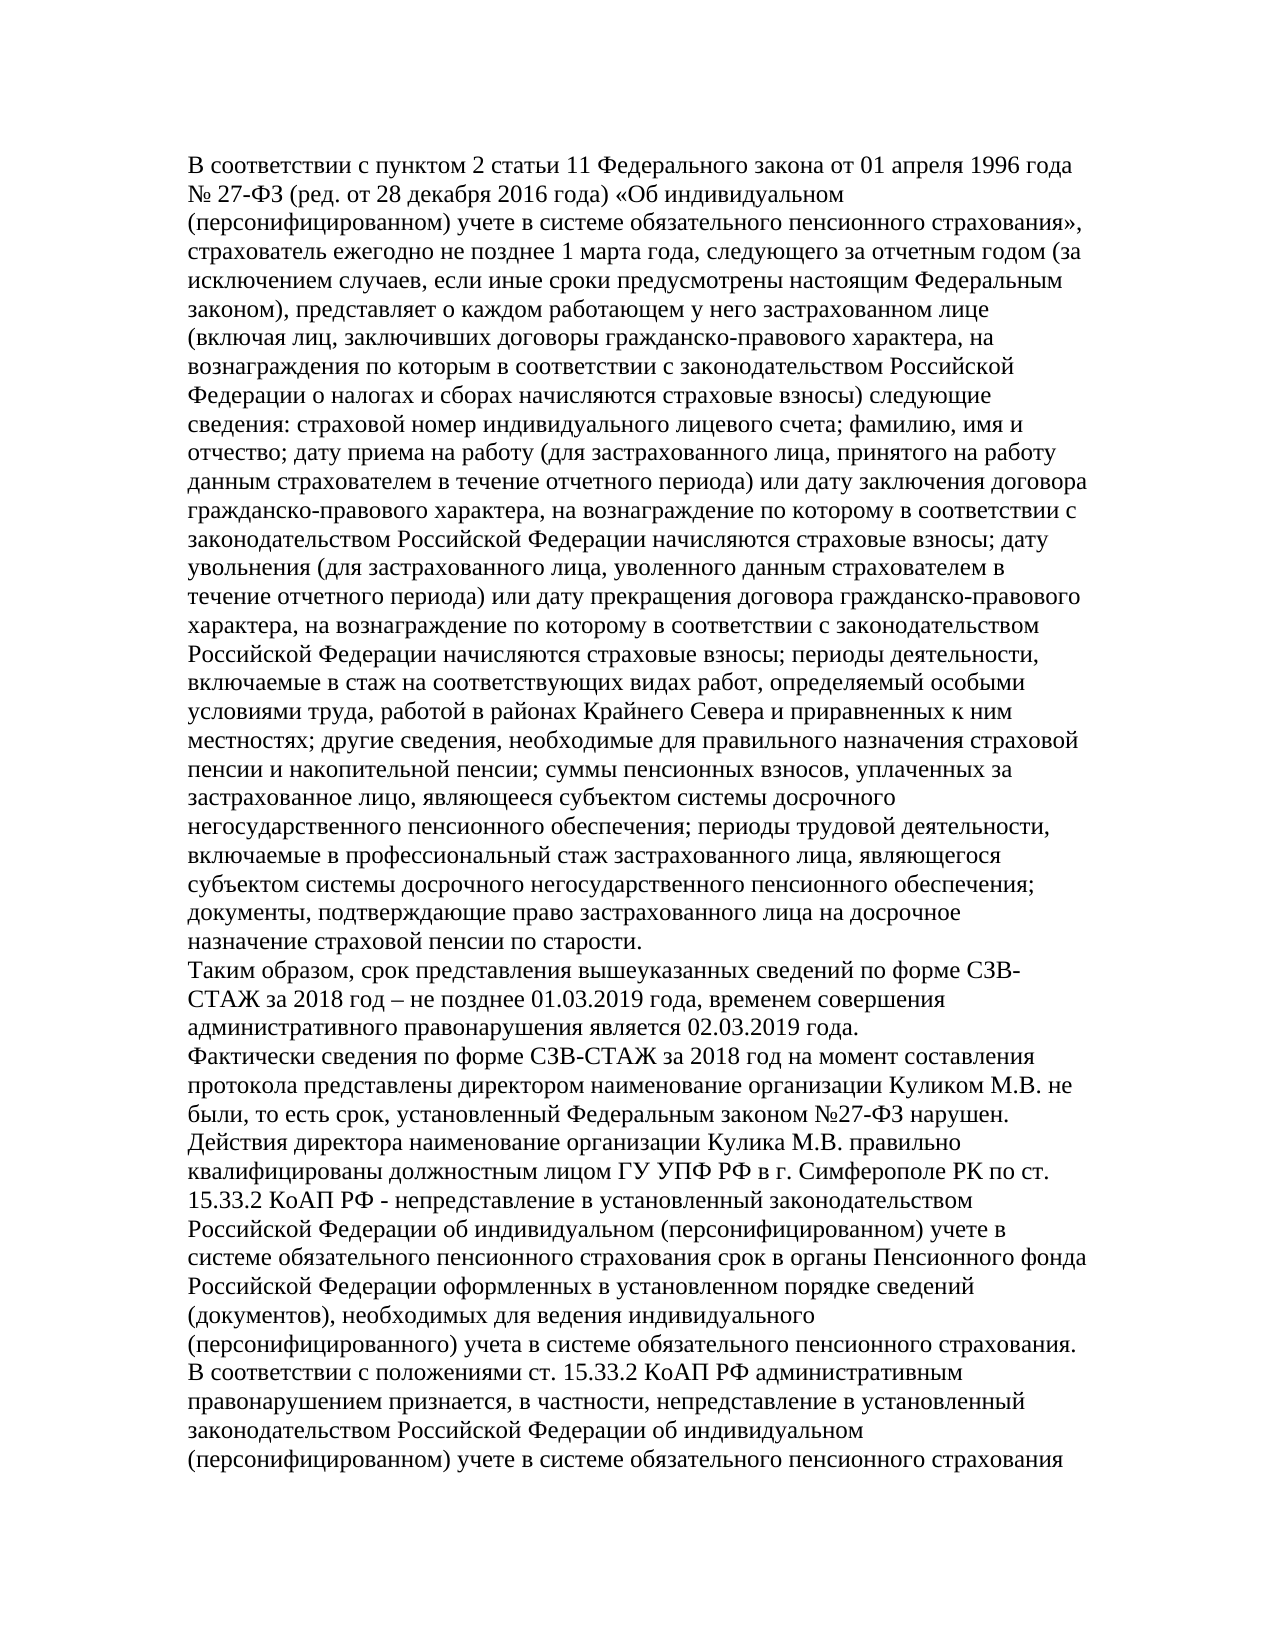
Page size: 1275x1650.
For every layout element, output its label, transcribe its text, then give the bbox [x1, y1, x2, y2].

text В соответствии с пунктом 2 статьи 11 Федерального закона от 01 апреля 1996 года № 27-ФЗ (ред. от 28 декабря 2016 года) «Об индивидуальном (персонифицированном) учете в системе обязательного пенсионного страхования», страхователь ежегодно не позднее 1 марта года, следующего за отчетным годом (за исключением случаев, если иные сроки предусмотрены настоящим Федеральным законом), представляет о каждом работающем у него застрахованном лице (включая лиц, заключивших договоры гражданско-правового характера, на вознаграждения по которым в соответствии с законодательством Российской Федерации о налогах и сборах начисляются страховые взносы) следующие сведения: страховой номер индивидуального лицевого счета; фамилию, имя и отчество; дату приема на работу (для застрахованного лица, принятого на работу данным страхователем в течение отчетного периода) или дату заключения договора гражданско-правового характера, на вознаграждение по которому в соответствии с законодательством Российской Федерации начисляются страховые взносы; дату увольнения (для застрахованного лица, уволенного данным страхователем в течение отчетного периода) или дату прекращения договора гражданско-правового характера, на вознаграждение по которому в соответствии с законодательством Российской Федерации начисляются страховые взносы; периоды деятельности, включаемые в стаж на соответствующих видах работ, определяемый особыми условиями труда, работой в районах Крайнего Севера и приравненных к ним местностях; другие сведения, необходимые для правильного назначения страховой пенсии и накопительной пенсии; суммы пенсионных взносов, уплаченных за застрахованное лицо, являющееся субъектом системы досрочного негосударственного пенсионного обеспечения; периоды трудовой деятельности, включаемые в профессиональный стаж застрахованного лица, являющегося субъектом системы досрочного негосударственного пенсионного обеспечения; документы, подтверждающие право застрахованного лица на досрочное назначение страховой пенсии по старости. [187, 150, 1087, 955]
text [187, 1357, 1087, 1472]
text Таким образом, срок представления вышеуказанных сведений по форме СЗВ-СТАЖ за 2018 год – не позднее 01.03.2019 года, временем совершения административного правонарушения является 02.03.2019 года. [187, 955, 1087, 1041]
text Действия директора наименование организации Кулика М.В. правильно квалифицированы должностным лицом ГУ УПФ РФ в г. Симферополе РК по ст. 15.33.2 КоАП РФ - непредставление в установленный законодательством Российской Федерации об индивидуальном (персонифицированном) учете в системе обязательного пенсионного страхования срок в органы Пенсионного фонда Российской Федерации оформленных в установленном порядке сведений (документов), необходимых для ведения индивидуального (персонифицированного) учета в системе обязательного пенсионного страхования. [187, 1127, 1087, 1357]
text Фактически сведения по форме СЗВ-СТАЖ за 2018 год на момент составления протокола представлены директором наименование организации Куликом М.В. не были, то есть срок, установленный Федеральным законом №27-ФЗ нарушен. [187, 1041, 1087, 1127]
